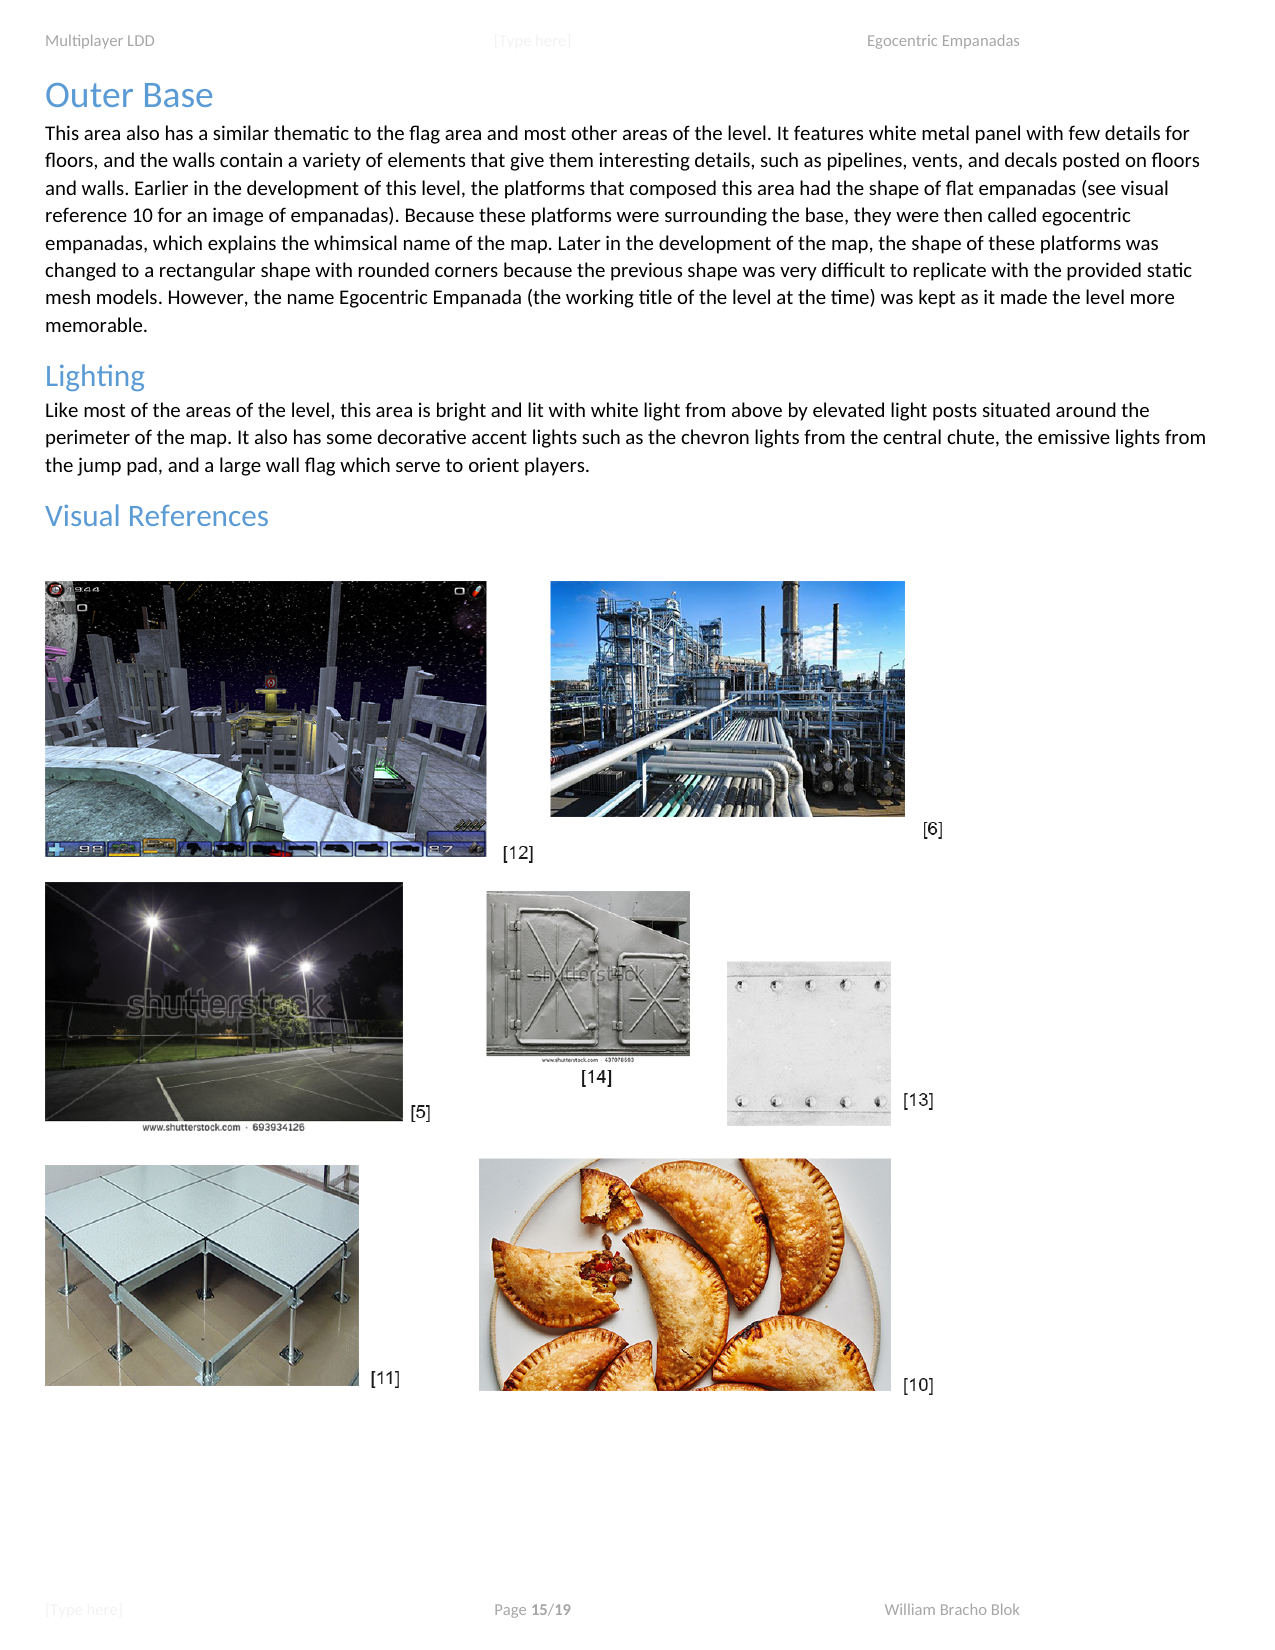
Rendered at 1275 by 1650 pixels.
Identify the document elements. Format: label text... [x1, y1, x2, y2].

subtitle Visual References [45, 496, 1230, 534]
subtitle Lighting [45, 356, 1230, 394]
text This area also has a similar thematic to the flag area and most other areas of the level. It features white metal panel with few details for floors, and the walls contain a variety of elements that give them interesting details, such as pipelines, vents, and decals posted on floors and walls. Earlier in the development of this level, the platforms that composed this area had the shape of flat empanadas (see visual reference 10 for an image of empanadas). Because these platforms were surrounding the base, they were then called egocentric empanadas, which explains the whimsical name of the map. Later in the development of the map, the shape of these platforms was changed to a rectangular shape with rounded corners because the previous shape was very difficult to replicate with the provided static mesh models. However, the name Egocentric Empanada (the working title of the level at the time) was kept as it made the level more memorable. [45, 120, 1230, 337]
subtitle Outer Base [45, 71, 1230, 116]
text Like most of the areas of the level, this area is bright and lit with white light from above by elevated light posts situated around the perimeter of the map. It also has some decorative accent lights such as the chevron lights from the central chute, the emissive lights from the jump pad, and a large wall flag which serve to orient players. [45, 397, 1230, 477]
picture [45, 581, 972, 1478]
